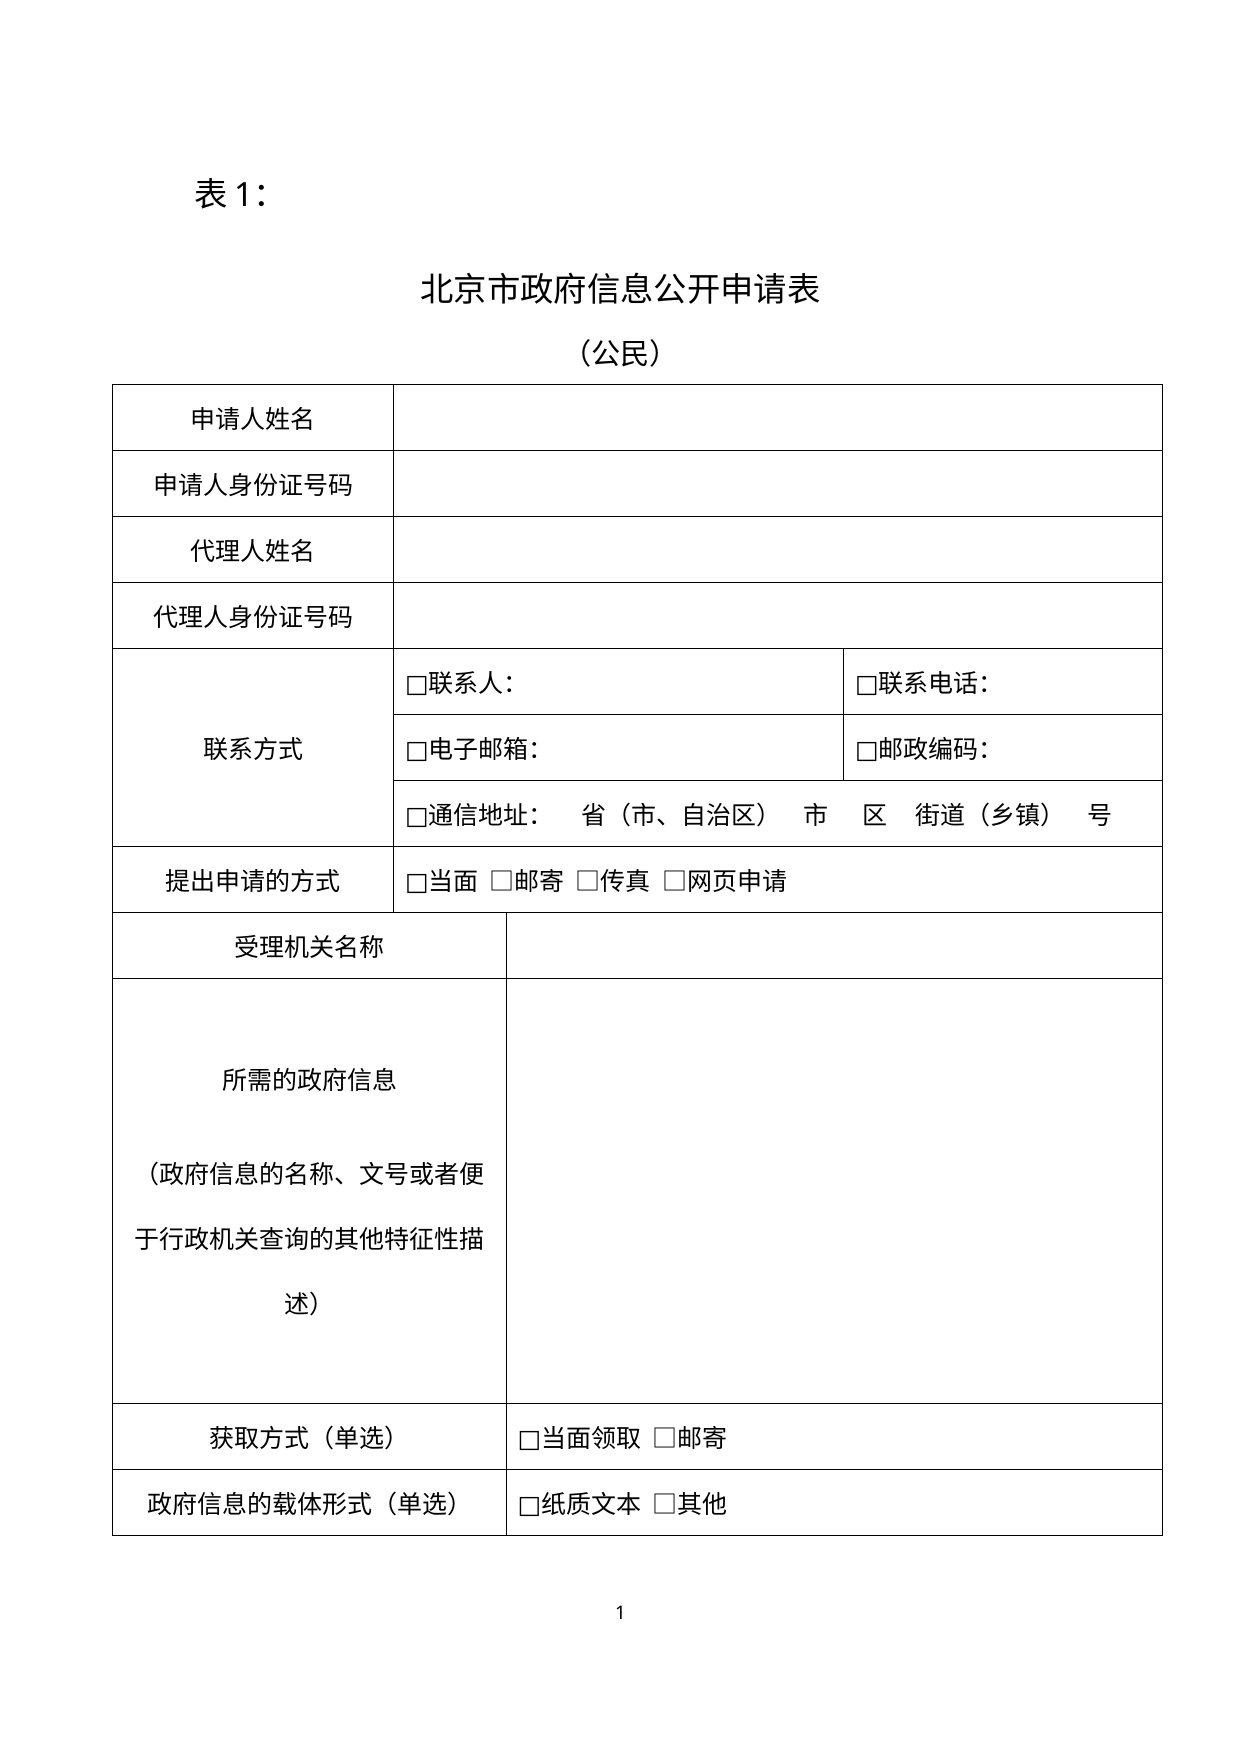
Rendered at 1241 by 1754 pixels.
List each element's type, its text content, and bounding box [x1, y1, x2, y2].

table_cell [394, 451, 1162, 516]
table_cell □当面 □邮寄 □传真 □网页申请 [394, 847, 1162, 912]
table_header [394, 385, 1162, 450]
table_cell 所需的政府信息 （政府信息的名称、文号或者便于行政机关查询的其他特征性描述） [113, 979, 506, 1403]
table_cell [507, 979, 1162, 1403]
table_cell □联系人： [394, 649, 843, 714]
table_cell 代理人身份证号码 [113, 583, 393, 648]
table_cell 获取方式（单选） [113, 1404, 506, 1469]
table_cell [507, 913, 1162, 978]
table_cell [394, 583, 1162, 648]
table_cell □当面领取 □邮寄 [507, 1404, 1162, 1469]
table_cell 联系方式 [113, 649, 393, 846]
table_cell □纸质文本 □其他 [507, 1470, 1162, 1535]
table_cell □联系电话： [844, 649, 1162, 714]
table_cell □邮政编码： [844, 715, 1162, 780]
table_cell 受理机关名称 [113, 913, 506, 978]
table_cell 代理人姓名 [113, 517, 393, 582]
table_header 申请人姓名 [113, 385, 393, 450]
table_cell 提出申请的方式 [113, 847, 393, 912]
table_cell [394, 517, 1162, 582]
table_cell □通信地址： 省（市、自治区） 市 区 街道（乡镇） 号 [394, 781, 1162, 846]
text 北京市政府信息公开申请表 [187, 254, 1053, 319]
text （公民） [187, 319, 1053, 384]
table_cell 政府信息的载体形式（单选） [113, 1470, 506, 1535]
table_cell 申请人身份证号码 [113, 451, 393, 516]
table_cell □电子邮箱： [394, 715, 843, 780]
text 表1： [187, 160, 1053, 225]
